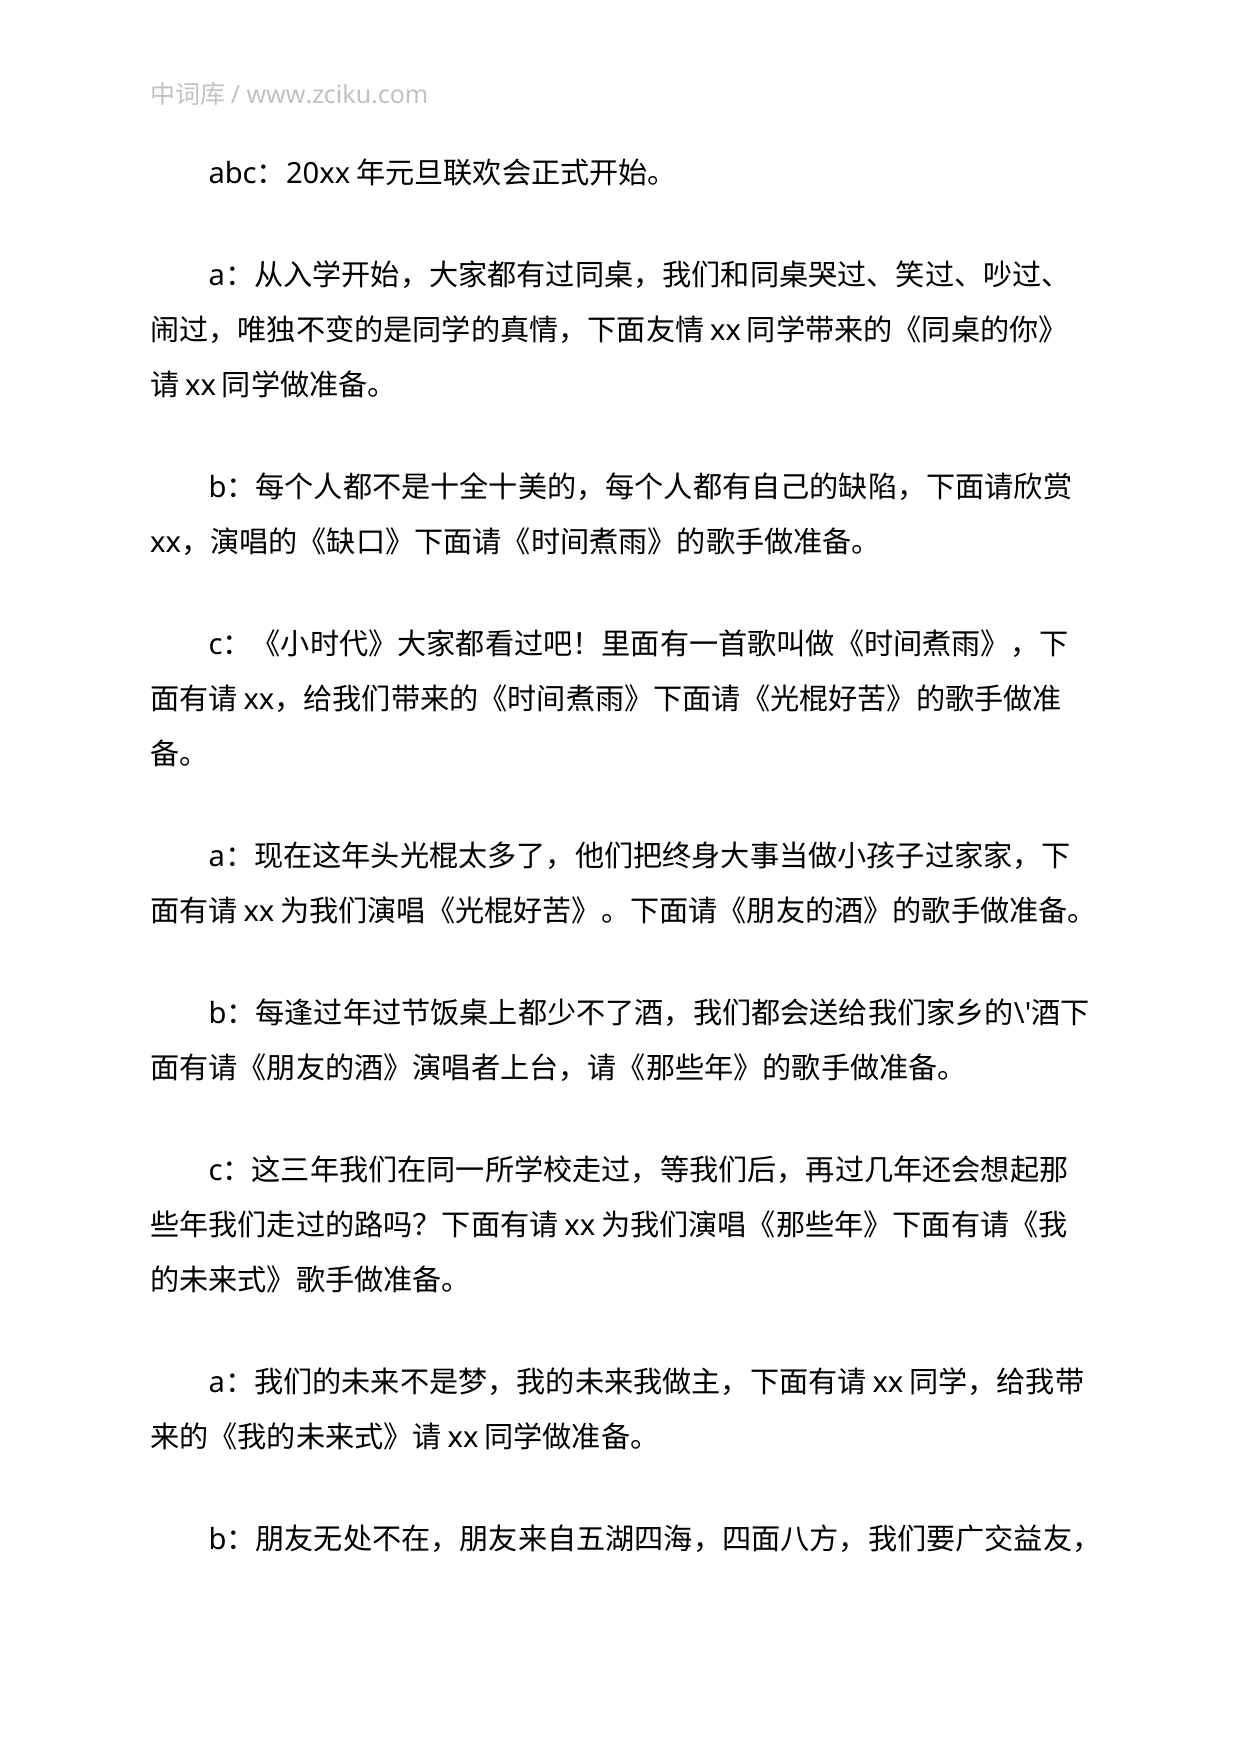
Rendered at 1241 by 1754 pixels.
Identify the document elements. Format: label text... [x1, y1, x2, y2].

text c：《小时代》大家都看过吧！里面有一首歌叫做《时间煮雨》，下面有请xx，给我们带来的《时间煮雨》下面请《光棍好苦》的歌手做准备。 [150, 621, 1090, 773]
text b：每个人都不是十全十美的，每个人都有自己的缺陷，下面请欣赏xx，演唱的《缺口》下面请《时间煮雨》的歌手做准备。 [150, 464, 1090, 561]
text a：我们的未来不是梦，我的未来我做主，下面有请xx同学，给我带来的《我的未来式》请xx同学做准备。 [150, 1358, 1090, 1456]
text b：每逢过年过节饭桌上都少不了酒，我们都会送给我们家乡的\'酒下面有请《朋友的酒》演唱者上台，请《那些年》的歌手做准备。 [150, 990, 1090, 1087]
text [150, 1515, 1090, 1558]
text c：这三年我们在同一所学校走过，等我们后，再过几年还会想起那些年我们走过的路吗？下面有请xx为我们演唱《那些年》下面有请《我的未来式》歌手做准备。 [150, 1146, 1090, 1299]
text a：现在这年头光棍太多了，他们把终身大事当做小孩子过家家，下面有请xx为我们演唱《光棍好苦》。下面请《朋友的酒》的歌手做准备。 [150, 833, 1090, 930]
text abc：20xx年元旦联欢会正式开始。 [150, 150, 1090, 192]
text a：从入学开始，大家都有过同桌，我们和同桌哭过、笑过、吵过、闹过，唯独不变的是同学的真情，下面友情xx同学带来的《同桌的你》请xx同学做准备。 [150, 252, 1090, 404]
